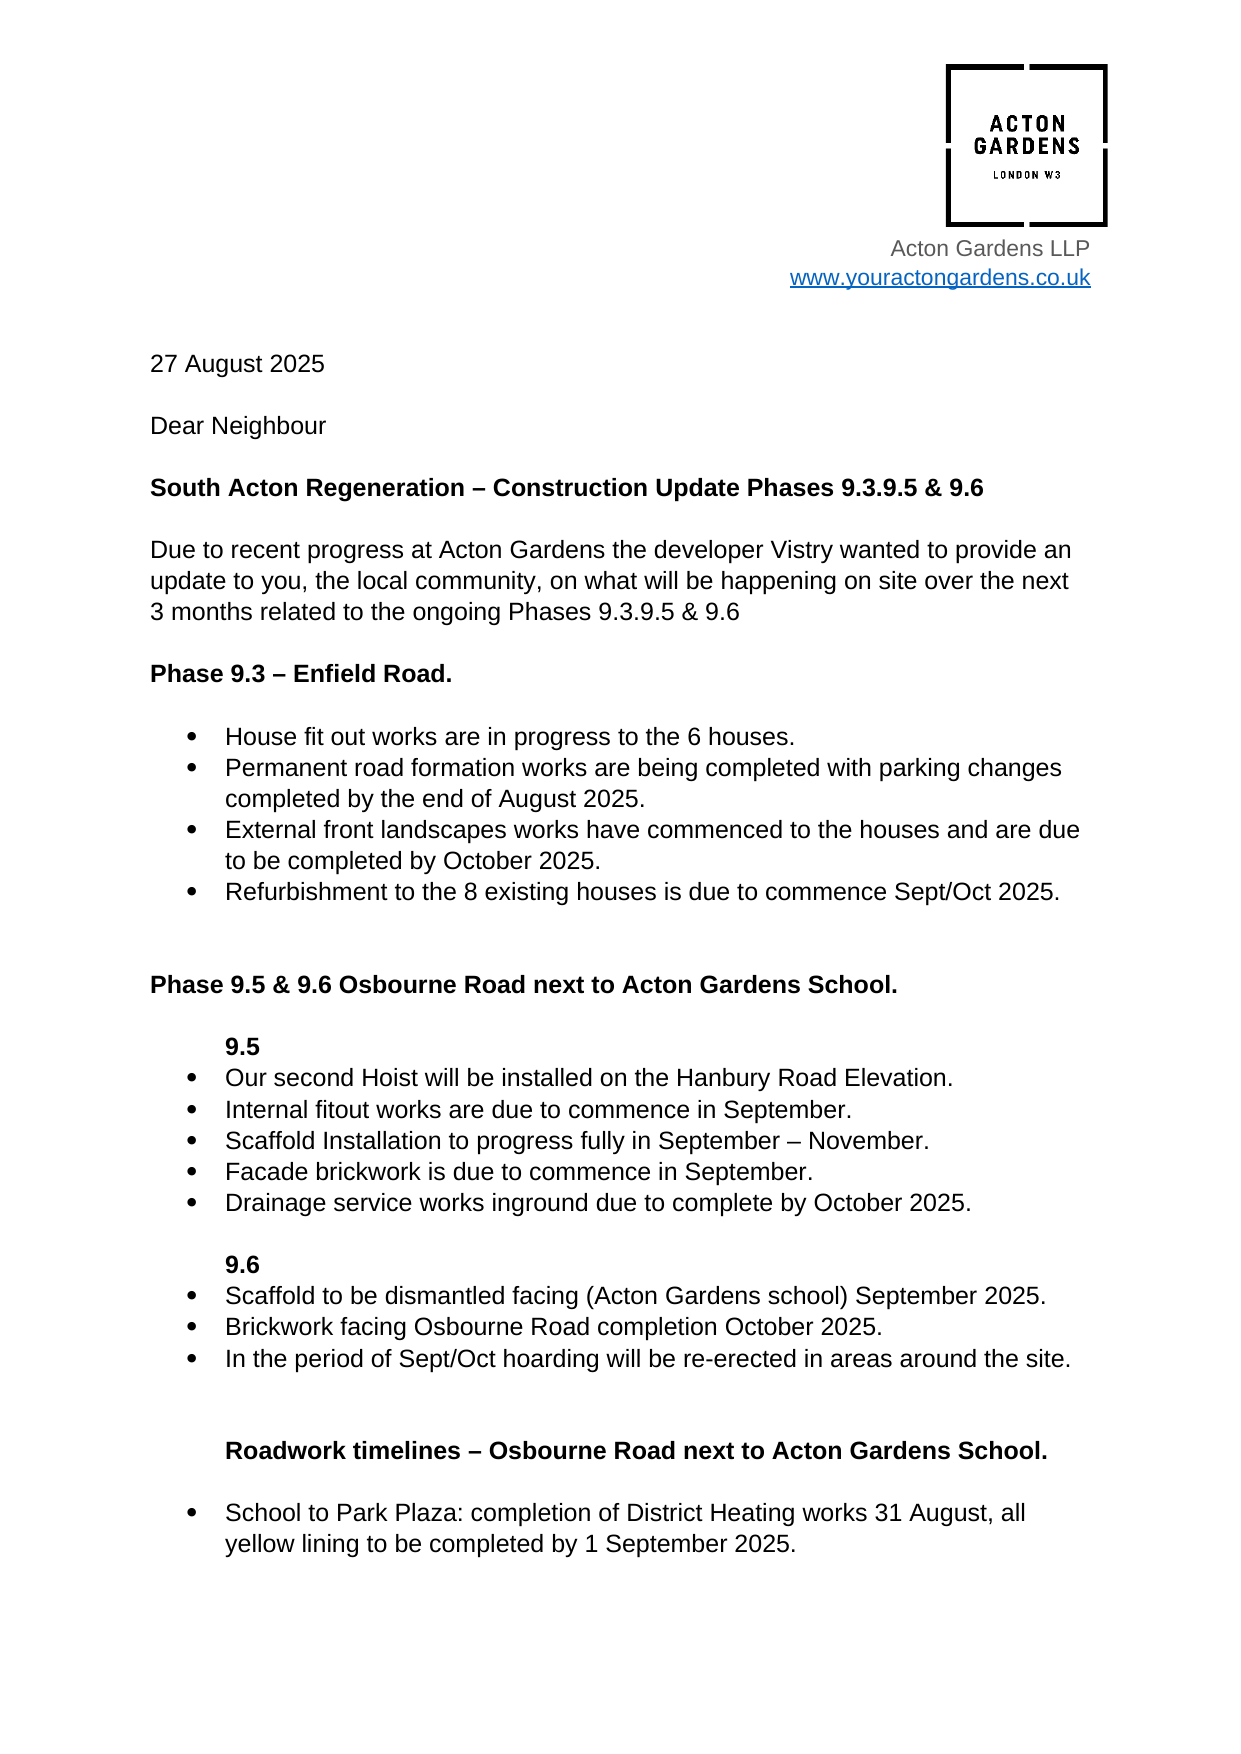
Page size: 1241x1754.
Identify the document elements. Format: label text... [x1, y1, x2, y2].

list House fit out works are in progress to the 6 houses. [187, 722, 1090, 750]
text Phase 9.3 – Enfield Road. [150, 659, 1090, 688]
list Internal fitout works are due to commence in September. [187, 1094, 1090, 1123]
list Scaffold to be dismantled facing (Acton Gardens school) September 2025. [187, 1281, 1090, 1310]
list Scaffold Installation to progress fully in September – November. [187, 1126, 1090, 1154]
list 9.6 [225, 1250, 1090, 1279]
list Permanent road formation works are being completed with parking changes completed by the end of August 2025. [187, 753, 1090, 813]
list Brickwork facing Osbourne Road completion October 2025. [187, 1312, 1090, 1341]
text Acton Gardens LLP [150, 235, 1090, 262]
text 27 August 2025 [150, 349, 1090, 378]
list Drainage service works inground due to complete by October 2025. [187, 1188, 1090, 1217]
list In the period of Sept/Oct hoarding will be re-erected in areas around the site. [187, 1343, 1090, 1372]
text Phase 9.5 & 9.6 Osbourne Road next to Acton Gardens School. [150, 970, 1090, 999]
text Dear Neighbour [150, 411, 1090, 440]
text Due to recent progress at Acton Gardens the developer Vistry wanted to provide an update to you, the local community, on what will be happening on site over the next 3 months related to the ongoing Phases 9.3.9.5 & 9.6 [150, 535, 1090, 626]
text www.youractongardens.co.uk [150, 264, 1090, 290]
list School to Park Plaza: completion of District Heating works 31 August, all yellow lining to be completed by 1 September 2025. [187, 1498, 1090, 1558]
text South Acton Regeneration – Construction Update Phases 9.3.9.5 & 9.6 [150, 473, 1090, 502]
list External front landscapes works have commenced to the houses and are due to be completed by October 2025. [187, 815, 1090, 875]
list Our second Hoist will be installed on the Hanbury Road Elevation. [187, 1063, 1090, 1092]
picture [945, 64, 1108, 227]
list Facade brickwork is due to commence in September. [187, 1157, 1090, 1186]
list Roadwork timelines – Osbourne Road next to Acton Gardens School. [225, 1436, 1090, 1465]
list 9.5 [225, 1032, 1090, 1061]
list Refurbishment to the 8 existing houses is due to commence Sept/Oct 2025. [187, 877, 1090, 906]
